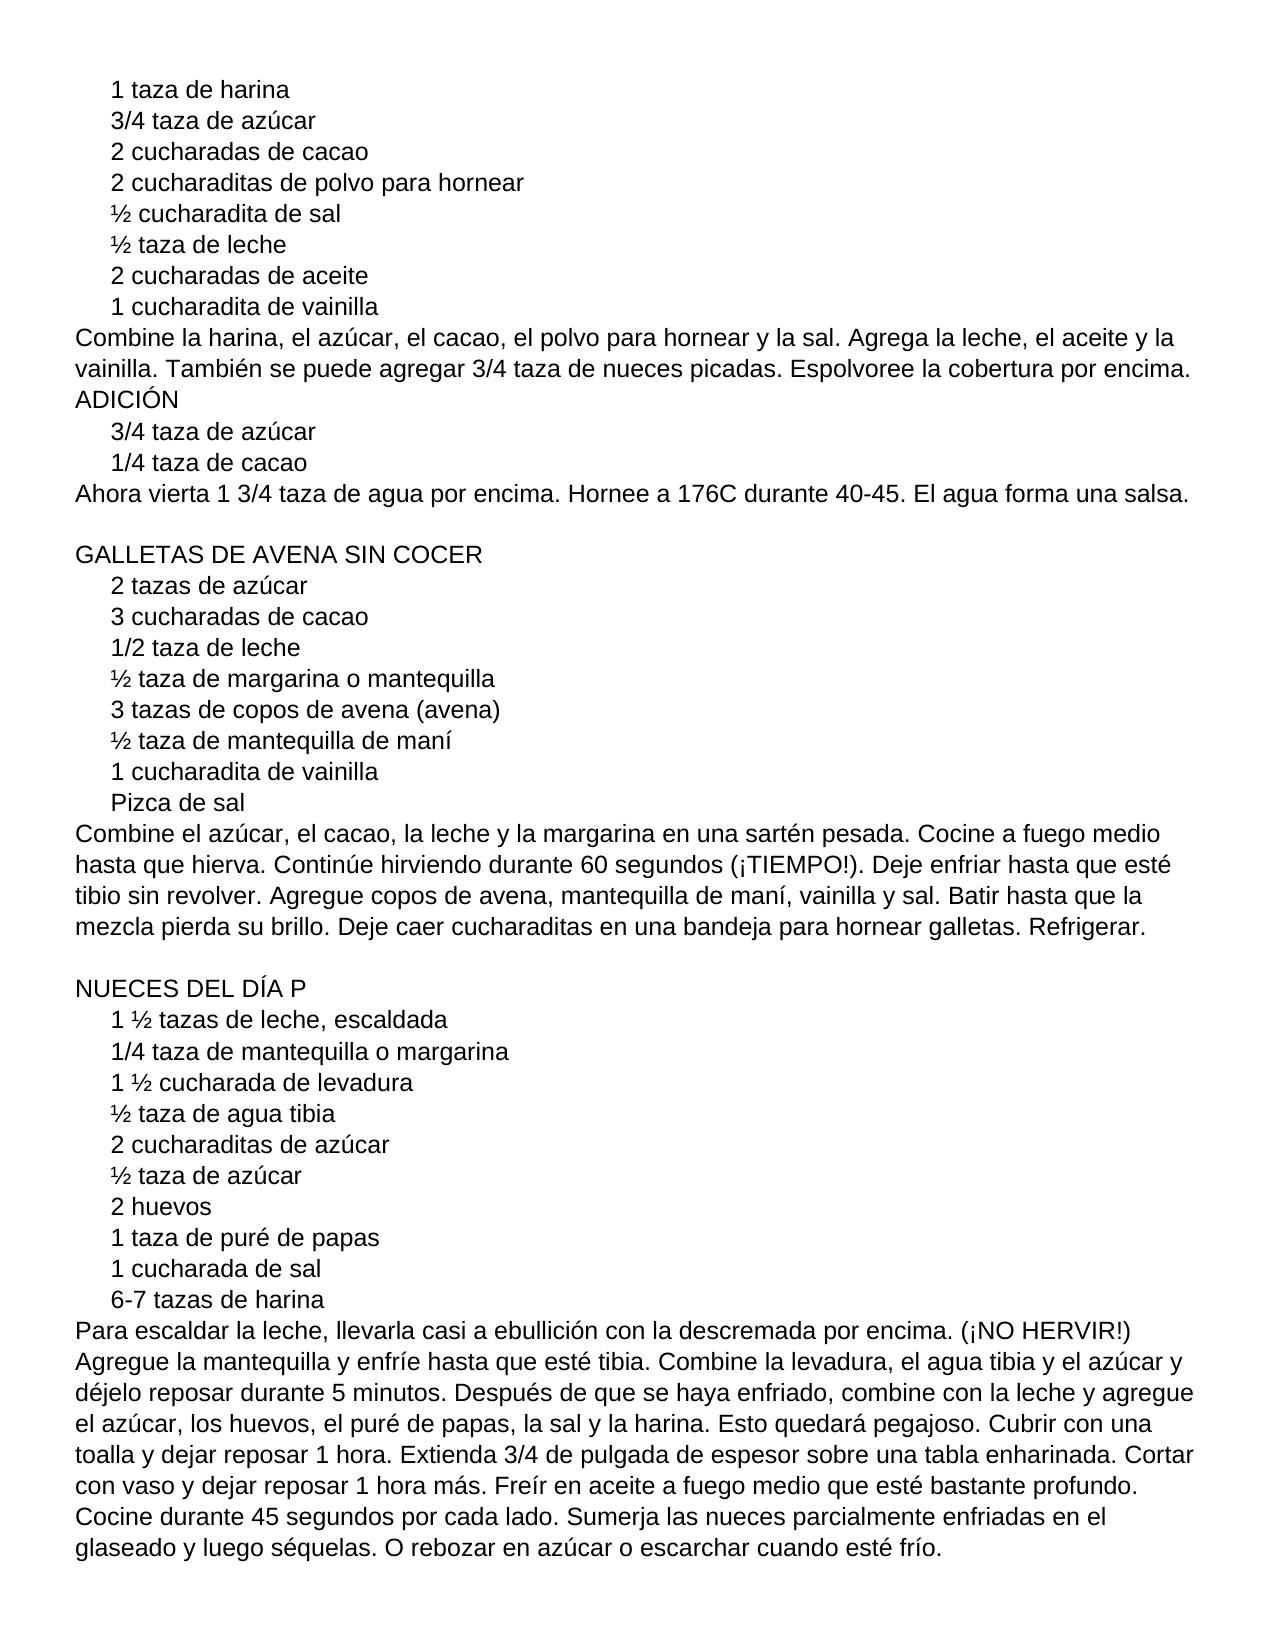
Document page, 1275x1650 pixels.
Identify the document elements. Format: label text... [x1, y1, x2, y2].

text ½ cucharadita de sal [110, 199, 1200, 228]
text GALLETAS DE AVENA SIN COCER [75, 540, 1200, 568]
text 2 cucharaditas de polvo para hornear [110, 168, 1200, 197]
text ADICIÓN [75, 385, 1200, 414]
text ½ taza de mantequilla de maní [110, 726, 1200, 755]
text 2 cucharadas de cacao [110, 137, 1200, 166]
text ½ taza de azúcar [110, 1161, 1200, 1189]
text 1/4 taza de cacao [110, 447, 1200, 476]
text 1 cucharadita de vainilla [110, 757, 1200, 786]
text 3 cucharadas de cacao [110, 602, 1200, 631]
text 6-7 tazas de harina [110, 1285, 1200, 1313]
text Para escaldar la leche, llevarla casi a ebullición con la descremada por encima. (¡NO HERVIR!) Agregue la mantequilla y enfríe hasta que esté tibia. Combine la levadura, el agua tibia y el azúcar y déjelo reposar durante 5 minutos. Después de que se haya enfriado, combine con la leche y agregue el azúcar, los huevos, el puré de papas, la sal y la harina. Esto quedará pegajoso. Cubrir con una toalla y dejar reposar 1 hora. Extienda 3/4 de pulgada de espesor sobre una tabla enharinada. Cortar con vaso y dejar reposar 1 hora más. Freír en aceite a fuego medio que esté bastante profundo. Cocine durante 45 segundos por cada lado. Sumerja las nueces parcialmente enfriadas en el glaseado y luego séquelas. O rebozar en azúcar o escarchar cuando esté frío. [75, 1316, 1200, 1562]
text 1 taza de harina [110, 75, 1200, 104]
text 1 ½ tazas de leche, escaldada [110, 1005, 1200, 1034]
text Ahora vierta 1 3/4 taza de agua por encima. Hornee a 176C durante 40-45. El agua forma una salsa. [75, 478, 1200, 507]
text 1 taza de puré de papas [110, 1223, 1200, 1251]
text NUECES DEL DÍA P [75, 974, 1200, 1003]
text 1/4 taza de mantequilla o margarina [110, 1036, 1200, 1065]
text 2 tazas de azúcar [110, 571, 1200, 599]
text 3/4 taza de azúcar [110, 416, 1200, 445]
text 2 cucharadas de aceite [110, 261, 1200, 290]
text 1 cucharadita de vainilla [110, 292, 1200, 321]
text ½ taza de agua tibia [110, 1098, 1200, 1127]
text ½ taza de leche [110, 230, 1200, 259]
text Combine la harina, el azúcar, el cacao, el polvo para hornear y la sal. Agrega la leche, el aceite y la vainilla. También se puede agregar 3/4 taza de nueces picadas. Espolvoree la cobertura por encima. [75, 323, 1200, 383]
text 3 tazas de copos de avena (avena) [110, 695, 1200, 724]
text 1 ½ cucharada de levadura [110, 1067, 1200, 1096]
text 2 huevos [110, 1192, 1200, 1220]
text 2 cucharaditas de azúcar [110, 1129, 1200, 1158]
text 1/2 taza de leche [110, 633, 1200, 662]
text ½ taza de margarina o mantequilla [110, 664, 1200, 693]
text 1 cucharada de sal [110, 1254, 1200, 1282]
text Pizca de sal [110, 788, 1200, 817]
text 3/4 taza de azúcar [110, 106, 1200, 135]
text Combine el azúcar, el cacao, la leche y la margarina en una sartén pesada. Cocine a fuego medio hasta que hierva. Continúe hirviendo durante 60 segundos (¡TIEMPO!). Deje enfriar hasta que esté tibio sin revolver. Agregue copos de avena, mantequilla de maní, vainilla y sal. Batir hasta que la mezcla pierda su brillo. Deje caer cucharaditas en una bandeja para hornear galletas. Refrigerar. [75, 819, 1200, 941]
